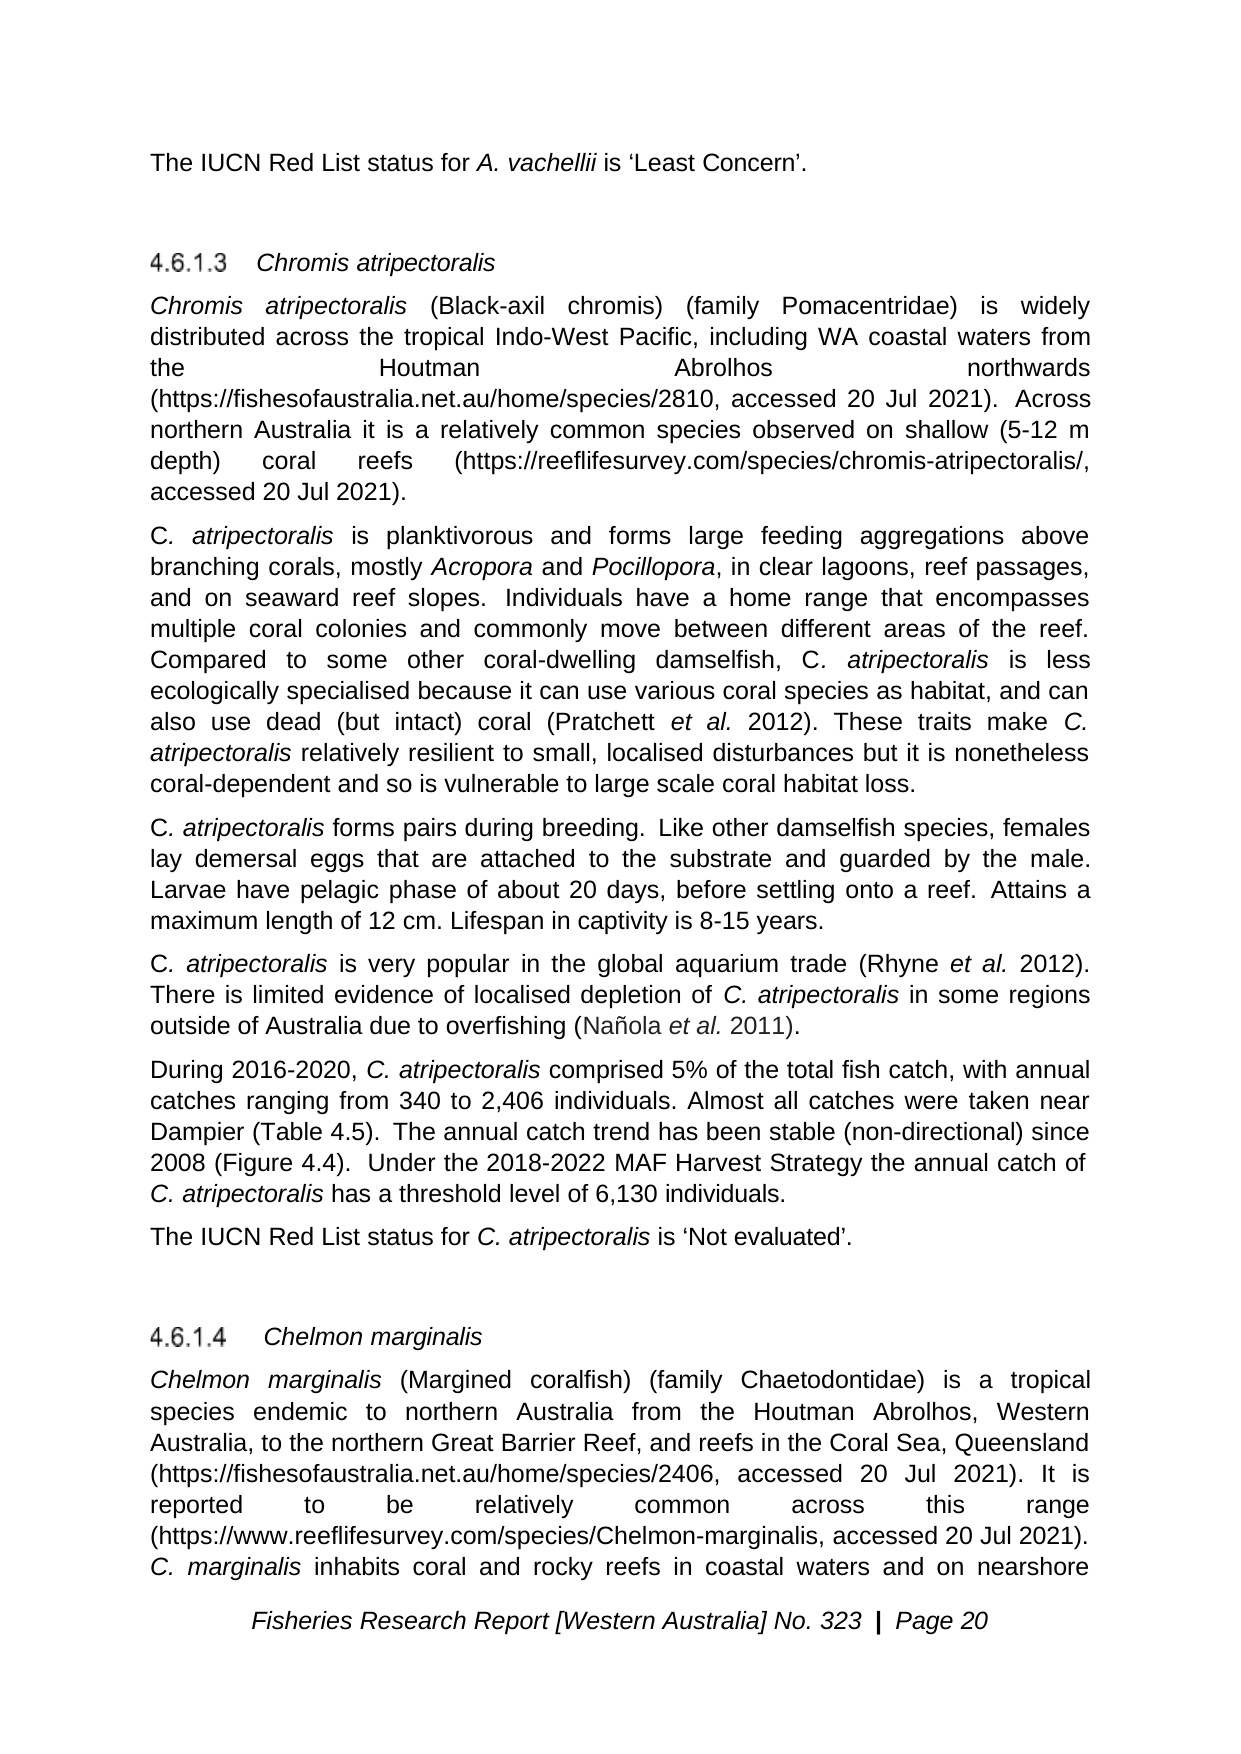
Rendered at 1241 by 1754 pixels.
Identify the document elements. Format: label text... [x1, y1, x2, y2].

text During 2016-2020, C. atripectoralis comprised 5% of the total fish catch, with annual catches ranging from 340 to 2,406 individuals. Almost all catches were taken near Dampier (Table 4.5). The annual catch trend has been stable (non-directional) since 2008 (Figure 4.4). Under the 2018-2022 MAF Harvest Strategy the annual catch of [150, 1055, 1091, 1177]
text C. atripectoralis is planktivorous and forms large feeding aggregations above branching corals, mostly Acropora and Pocillopora, in clear lagoons, reef passages, and on seaward reef slopes. Individuals have a home range that encompasses multiple coral colonies and commonly move between different areas of the reef. Compared to some other coral-dwelling damselfish, C. atripectoralis is less ecologically specialised because it can use various coral species as habitat, and can also use dead (but intact) coral (Pratchett et al. 2012). These traits make C. atripectoralis relatively resilient to small, localised disturbances but it is nonetheless coral-dependent and so is vulnerable to large scale coral habitat loss. [150, 521, 1091, 798]
text Chelmon marginalis (Margined coralfish) (family Chaetodontidae) is a tropical species endemic to northern Australia from the Houtman Abrolhos, Western Australia, to the northern Great Barrier Reef, and reefs in the Coral Sea, Queensland (https://fishesofaustralia.net.au/home/species/2406, accessed 20 Jul 2021). It is reported to be relatively common across this range (https://www.reeflifesurvey.com/species/Chelmon-marginalis, accessed 20 Jul 2021). [150, 1365, 1091, 1549]
text Chromis atripectoralis (Black-axil chromis) (family Pomacentridae) is widely distributed across the tropical Indo-West Pacific, including WA coastal waters from the Houtman Abrolhos northwards (https://fishesofaustralia.net.au/home/species/2810, accessed 20 Jul 2021). Across northern Australia it is a relatively common species observed on shallow (5-12 m depth) coral reefs (https://reeflifesurvey.com/species/chromis-atripectoralis/, accessed 20 Jul 2021). [150, 291, 1091, 506]
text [150, 1552, 1091, 1580]
text C. atripectoralis has a threshold level of 6,130 individuals. [150, 1179, 1167, 1208]
text Chromis atripectoralis [256, 248, 1167, 276]
picture [150, 1327, 226, 1347]
text The IUCN Red List status for A. vachellii is ‘Least Concern’. [150, 148, 1167, 177]
text Chelmon marginalis [263, 1322, 1167, 1351]
picture [150, 253, 227, 272]
text C. atripectoralis forms pairs during breeding. Like other damselfish species, females lay demersal eggs that are attached to the substrate and guarded by the male. Larvae have pelagic phase of about 20 days, before settling onto a reef. Attains a maximum length of 12 cm. Lifespan in captivity is 8-15 years. [150, 813, 1091, 934]
text C. atripectoralis is very popular in the global aquarium trade (Rhyne et al. 2012). There is limited evidence of localised depletion of C. atripectoralis in some regions outside of Australia due to overfishing (Nañola et al. 2011). [150, 949, 1091, 1040]
text The IUCN Red List status for C. atripectoralis is ‘Not evaluated’. [150, 1222, 1167, 1251]
